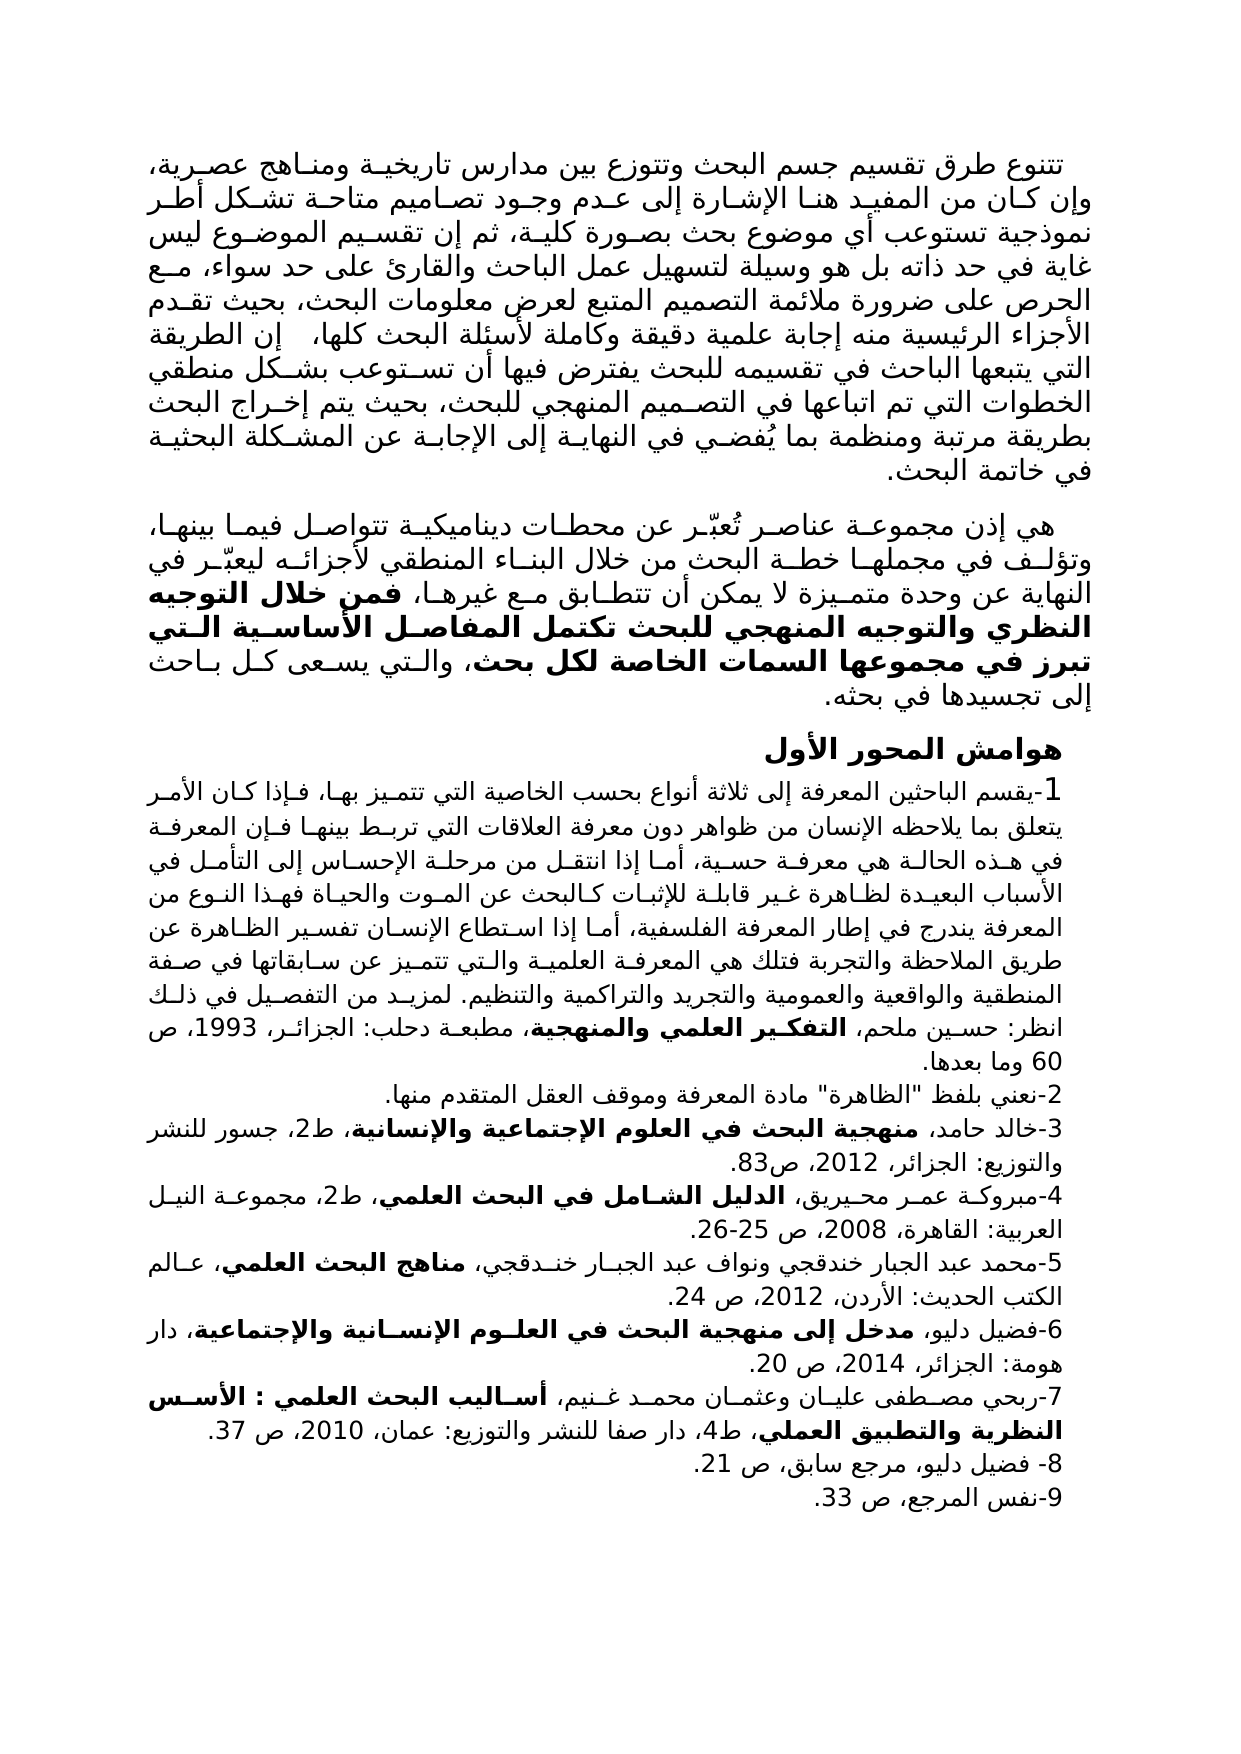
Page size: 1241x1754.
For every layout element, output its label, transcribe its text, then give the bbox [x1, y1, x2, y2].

list 9-نفس المرجع، ص 33. [148, 1483, 1063, 1512]
list 5-محمد عبد الجبار خندقجي ونواف عبد الجبار خندقجي، مناهج البحث العلمي، عالم الكتب الحديث: الأردن، 2012، ص 24. [148, 1248, 1063, 1311]
list 6-فضيل دليو، مدخل إلى منهجية البحث في العلوم الإنسانية والإجتماعية، دار هومة: الجزائر، 2014، ص 20. [148, 1315, 1063, 1378]
list 4-مبروكة عمر محيريق، الدليل الشامل في البحث العلمي، ط2، مجموعة النيل العربية: القاهرة، 2008، ص 25-26. [148, 1181, 1063, 1244]
list 2-نعني بلفظ "الظاهرة" مادة المعرفة وموقف العقل المتقدم منها. [148, 1081, 1063, 1110]
list 7-ربحي مصطفى عليان وعثمان محمد غنيم، أساليب البحث العلمي : الأسس النظرية والتطبيق العملي، ط4، دار صفا للنشر والتوزيع: عمان، 2010، ص 37. [148, 1382, 1063, 1445]
list 1-يقسم الباحثين المعرفة إلى ثلاثة أنواع بحسب الخاصية التي تتميز بها، فإذا كان الأمر يتعلق بما يلاحظه الإنسان من ظواهر دون معرفة العلاقات التي تربط بينها فإن المعرفة في هذه الحالة هي معرفة حسية، أما إذا انتقل من مرحلة الإحساس إلى التأمل في الأسباب البعيدة لظاهرة غير قابلة للإثبات كالبحث عن الموت والحياة فهذا النوع من المعرفة يندرج في إطار المعرفة الفلسفية، أما إذا استطاع الإنسان تفسير الظاهرة عن طريق الملاحظة والتجربة فتلك هي المعرفة العلمية والتي تتميز عن سابقاتها في صفة المنطقية والواقعية والعمومية والتجريد والتراكمية والتنظيم. لمزيد من التفصيل في ذلك انظر: حسين ملحم، التفكير العلمي والمنهجية، مطبعة دحلب: الجزائر، 1993، ص 60 وما بعدها. [148, 772, 1063, 1076]
list 3-خالد حامد، منهجية البحث في العلوم الإجتماعية والإنسانية، ط2، جسور للنشر والتوزيع: الجزائر، 2012، ص83. [148, 1114, 1063, 1177]
list هوامش المحور الأول [148, 733, 1093, 767]
text هي إذن مجموعة عناصر تُعبّر عن محطات ديناميكية تتواصل فيما بينها، وتؤلف في مجملها خطة البحث من خلال البناء المنطقي لأجزائه ليعبّر في النهاية عن وحدة متميزة لا يمكن أن تتطابق مع غيرها، فمن خلال التوجيه النظري والتوجيه المنهجي للبحث تكتمل المفاصل الأساسية التي تبرز في مجموعها السمات الخاصة لكل بحث، والتي يسعى كل باحث إلى تجسيدها في بحثه. [148, 508, 1093, 712]
text تتنوع طرق تقسيم جسم البحث وتتوزع بين مدارس تاريخية ومناهج عصرية، وإن كان من المفيد هنا الإشارة إلى عدم وجود تصاميم متاحة تشكل أطر نموذجية تستوعب أي موضوع بحث بصورة كلية، ثم إن تقسيم الموضوع ليس غاية في حد ذاته بل هو وسيلة لتسهيل عمل الباحث والقارئ على حد سواء، مع الحرص على ضرورة ملائمة التصميم المتبع لعرض معلومات البحث، بحيث تقدم الأجزاء الرئيسية منه إجابة علمية دقيقة وكاملة لأسئلة البحث كلها، إن الطريقة التي يتبعها الباحث في تقسيمه للبحث يفترض فيها أن تستوعب بشكل منطقي الخطوات التي تم اتباعها في التصميم المنهجي للبحث، بحيث يتم إخراج البحث بطريقة مرتبة ومنظمة بما يُفضي في النهاية إلى الإجابة عن المشكلة البحثية في خاتمة البحث. [148, 148, 1093, 487]
list 8- فضيل دليو، مرجع سابق، ص 21. [148, 1449, 1063, 1479]
